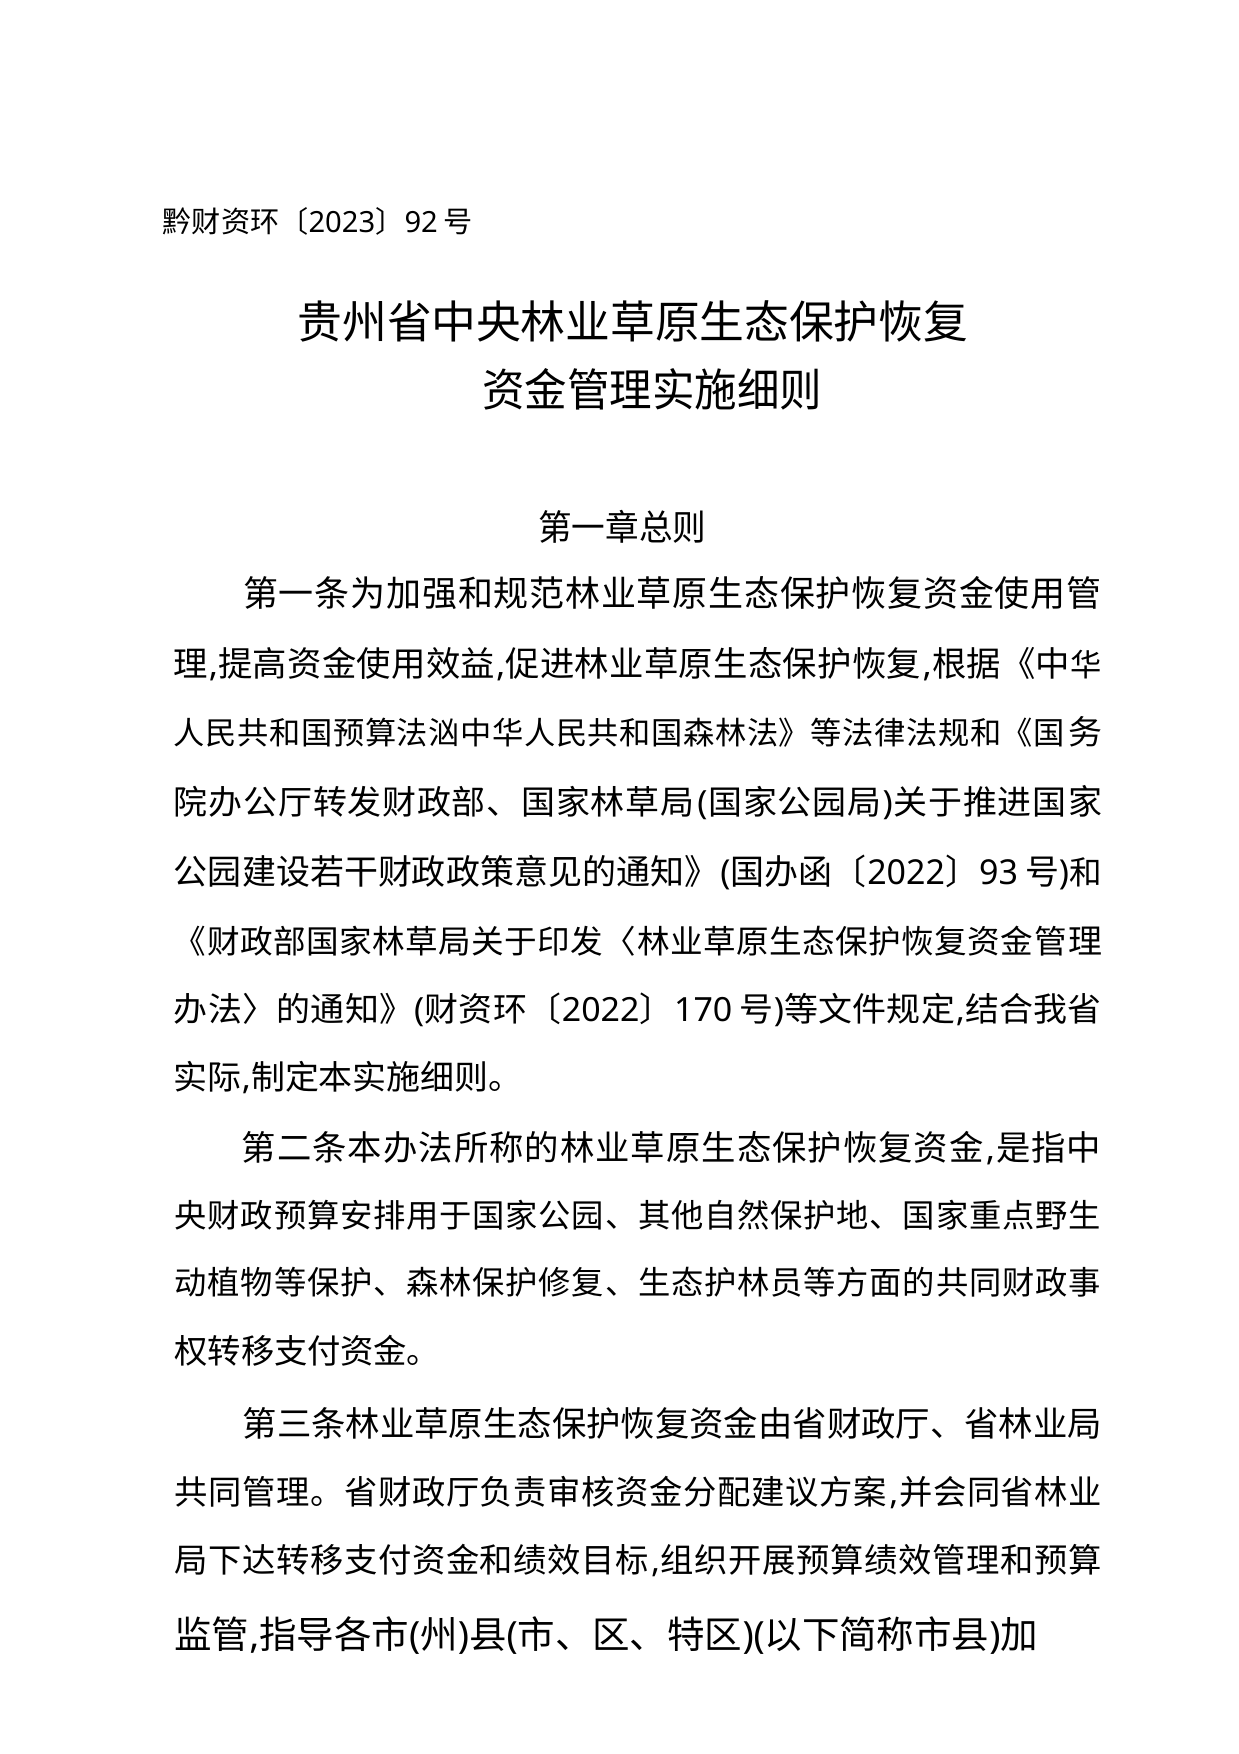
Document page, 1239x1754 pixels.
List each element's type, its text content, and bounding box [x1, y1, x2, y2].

title 资金管理实施细则 [296, 354, 1010, 419]
text 第三条林业草原生态保护恢复资金由省财政厅、省林业局共同管理。省财政厅负责审核资金分配建议方案,并会同省林业局下达转移支付资金和绩效目标,组织开展预算绩效管理和预算监管,指导各市(州)县(市、区、特区)(以下简称市县)加 [174, 1397, 1102, 1659]
title 贵州省中央林业草原生态保护恢复 [296, 286, 970, 351]
text 第二条本办法所称的林业草原生态保护恢复资金,是指中央财政预算安排用于国家公园、其他自然保护地、国家重点野生动植物等保护、森林保护修复、生态护林员等方面的共同财政事权转移支付资金。 [174, 1120, 1101, 1373]
text 第一条为加强和规范林业草原生态保护恢复资金使用管理,提高资金使用效益,促进林业草原生态保护恢复,根据《中华人民共和国预算法汹中华人民共和国森林法》等法律法规和《国务院办公厅转发财政部、国家林草局(国家公园局)关于推进国家公园建设若干财政政策意见的通知》(国办函〔2022〕93号)和《财政部国家林草局关于印发〈林业草原生态保护恢复资金管理办法〉的通知》(财资环〔2022〕170号)等文件规定,结合我省实际,制定本实施细则。 [174, 565, 1102, 1099]
text 黔财资环〔2023〕92号 [162, 199, 1113, 241]
text 第一章总则 [275, 500, 970, 551]
